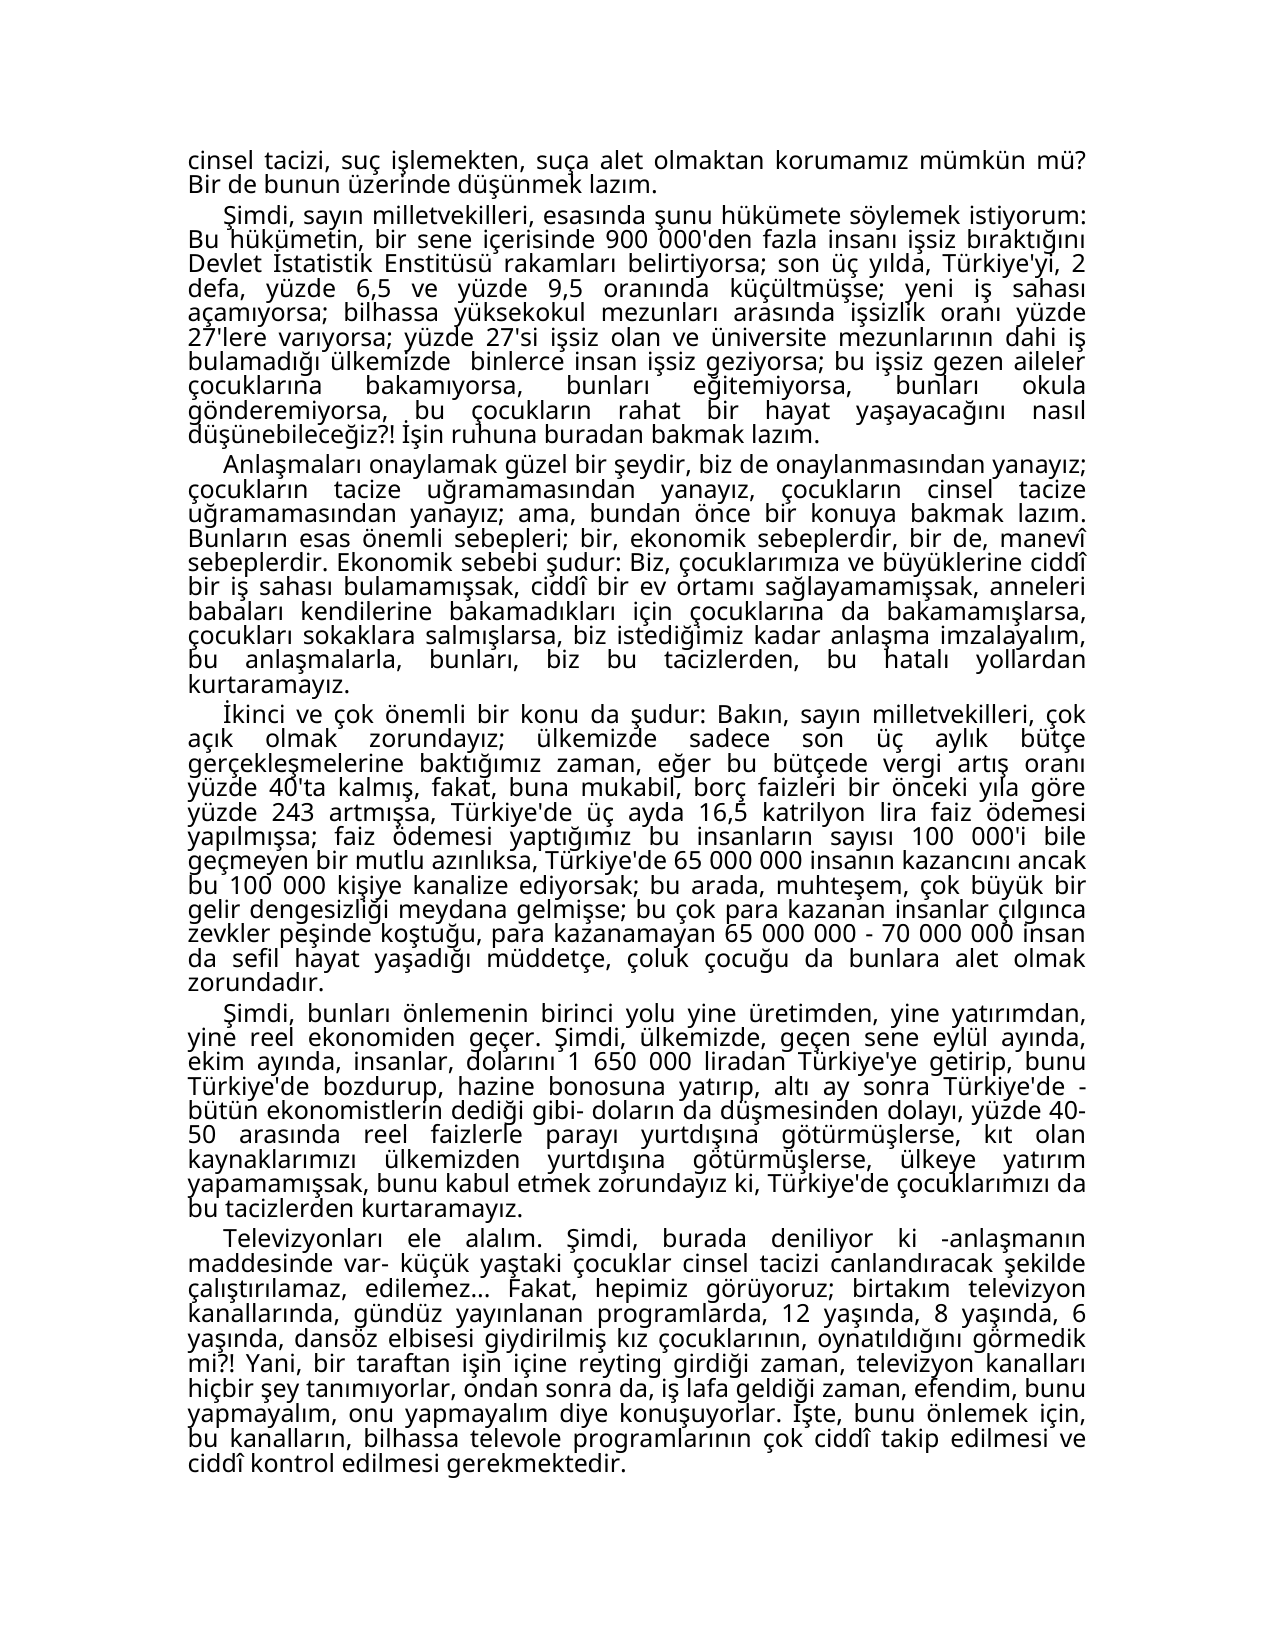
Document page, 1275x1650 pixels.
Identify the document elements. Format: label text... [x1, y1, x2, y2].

text Televizyonları ele alalım. Şimdi, burada deniliyor ki -anlaşmanın maddesinde var- küçük yaştaki çocuklar cinsel tacizi canlandıracak şekilde çalıştırılamaz, edilemez... Fakat, hepimiz görüyoruz; birtakım televizyon kanallarında, gündüz yayınlanan programlarda, 12 yaşında, 8 yaşında, 6 yaşında, dansöz elbisesi giydirilmiş kız çocuklarının, oynatıldığını görmedik mi?! Yani, bir taraftan işin içine reyting girdiği zaman, televizyon kanalları hiçbir şey tanımıyorlar, ondan sonra da, iş lafa geldiği zaman, efendim, bunu yapmayalım, onu yapmayalım diye konuşuyorlar. İşte, bunu önlemek için, bu kanalların, bilhassa televole programlarının çok ciddî takip edilmesi ve ciddî kontrol edilmesi gerekmektedir. [187, 1228, 1087, 1478]
text Şimdi, sayın milletvekilleri, esasında şunu hükümete söylemek istiyorum: Bu hükümetin, bir sene içerisinde 900 000'den fazla insanı işsiz bıraktığını Devlet İstatistik Enstitüsü rakamları belirtiyorsa; son üç yılda, Türkiye'yi, 2 defa, yüzde 6,5 ve yüzde 9,5 oranında küçültmüşse; yeni iş sahası açamıyorsa; bilhassa yüksekokul mezunları arasında işsizlik oranı yüzde 27'lere varıyorsa; yüzde 27'si işsiz olan ve üniversite mezunlarının dahi iş bulamadığı ülkemizde binlerce insan işsiz geziyorsa; bu işsiz gezen aileler çocuklarına bakamıyorsa, bunları eğitemiyorsa, bunları okula gönderemiyorsa, bu çocukların rahat bir hayat yaşayacağını nasıl düşünebileceğiz?! İşin ruhuna buradan bakmak lazım. [187, 205, 1087, 448]
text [187, 150, 1087, 199]
text Anlaşmaları onaylamak güzel bir şeydir, biz de onaylanmasından yanayız; çocukların tacize uğramamasından yanayız, çocukların cinsel tacize uğramamasından yanayız; ama, bundan önce bir konuya bakmak lazım. Bunların esas önemli sebepleri; bir, ekonomik sebeplerdir, bir de, manevî sebeplerdir. Ekonomik sebebi şudur: Biz, çocuklarımıza ve büyüklerine ciddî bir iş sahası bulamamışsak, ciddî bir ev ortamı sağlayamamışsak, anneleri babaları kendilerine bakamadıkları için çocuklarına da bakamamışlarsa, çocukları sokaklara salmışlarsa, biz istediğimiz kadar anlaşma imzalayalım, bu anlaşmalarla, bunları, biz bu tacizlerden, bu hatalı yollardan kurtaramayız. [187, 454, 1087, 698]
text Şimdi, bunları önlemenin birinci yolu yine üretimden, yine yatırımdan, yine reel ekonomiden geçer. Şimdi, ülkemizde, geçen sene eylül ayında, ekim ayında, insanlar, dolarını 1 650 000 liradan Türkiye'ye getirip, bunu Türkiye'de bozdurup, hazine bonosuna yatırıp, altı ay sonra Türkiye'de -bütün ekonomistlerin dediği gibi- doların da düşmesinden dolayı, yüzde 40-50 arasında reel faizlerle parayı yurtdışına götürmüşlerse, kıt olan kaynaklarımızı ülkemizden yurtdışına götürmüşlerse, ülkeye yatırım yapamamışsak, bunu kabul etmek zorundayız ki, Türkiye'de çocuklarımızı da bu tacizlerden kurtaramayız. [187, 1002, 1087, 1222]
text İkinci ve çok önemli bir konu da şudur: Bakın, sayın milletvekilleri, çok açık olmak zorundayız; ülkemizde sadece son üç aylık bütçe gerçekleşmelerine baktığımız zaman, eğer bu bütçede vergi artış oranı yüzde 40'ta kalmış, fakat, buna mukabil, borç faizleri bir önceki yıla göre yüzde 243 artmışsa, Türkiye'de üç ayda 16,5 katrilyon lira faiz ödemesi yapılmışsa; faiz ödemesi yaptığımız bu insanların sayısı 100 000'i bile geçmeyen bir mutlu azınlıksa, Türkiye'de 65 000 000 insanın kazancını ancak bu 100 000 kişiye kanalize ediyorsak; bu arada, muhteşem, çok büyük bir gelir dengesizliği meydana gelmişse; bu çok para kazanan insanlar çılgınca zevkler peşinde koştuğu, para kazanamayan 65 000 000 - 70 000 000 insan da sefil hayat yaşadığı müddetçe, çoluk çocuğu da bunlara alet olmak zorundadır. [187, 704, 1087, 997]
